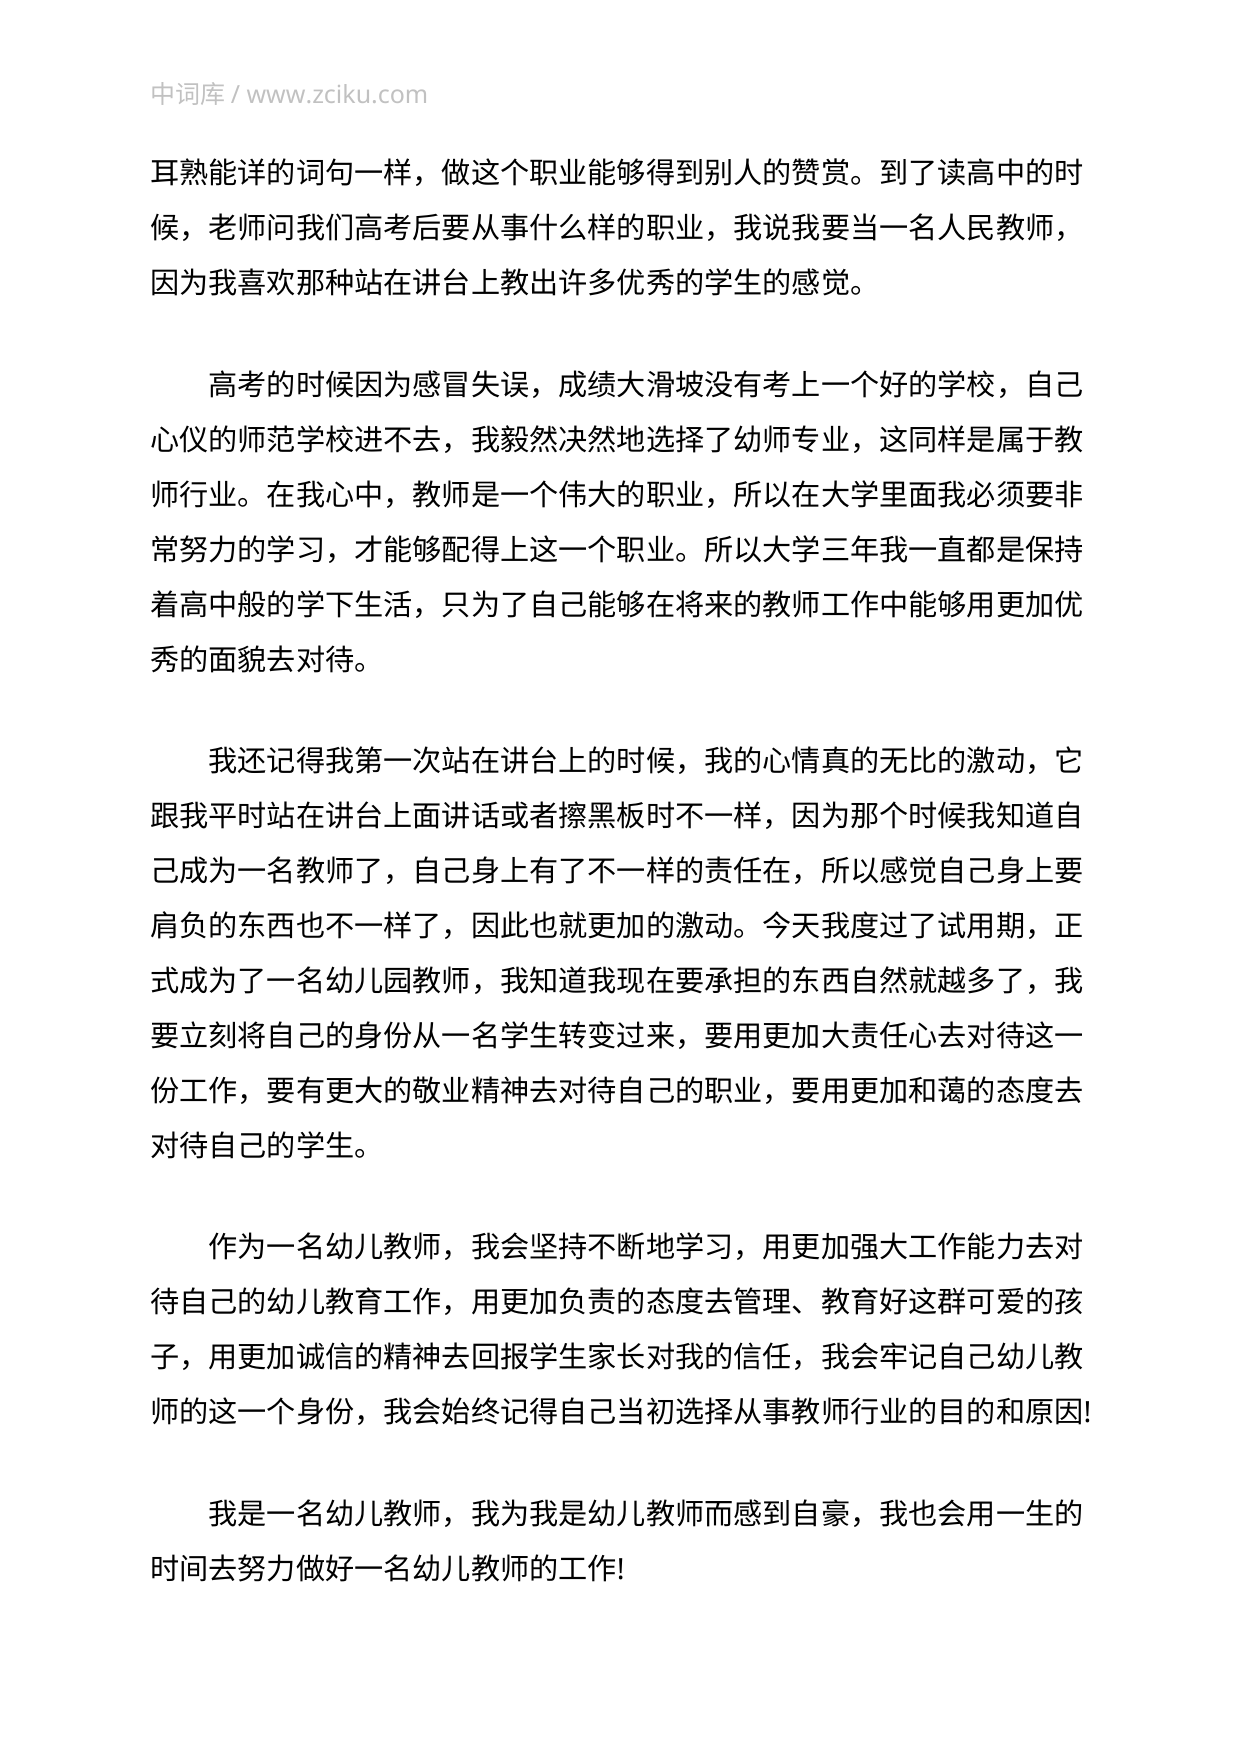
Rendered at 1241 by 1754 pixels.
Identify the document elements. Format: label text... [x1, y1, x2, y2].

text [150, 150, 1090, 302]
text 作为一名幼儿教师，我会坚持不断地学习，用更加强大工作能力去对待自己的幼儿教育工作，用更加负责的态度去管理、教育好这群可爱的孩子，用更加诚信的精神去回报学生家长对我的信任，我会牢记自己幼儿教师的这一个身份，我会始终记得自己当初选择从事教师行业的目的和原因! [150, 1224, 1090, 1431]
text 高考的时候因为感冒失误，成绩大滑坡没有考上一个好的学校，自己心仪的师范学校进不去，我毅然决然地选择了幼师专业，这同样是属于教师行业。在我心中，教师是一个伟大的职业，所以在大学里面我必须要非常努力的学习，才能够配得上这一个职业。所以大学三年我一直都是保持着高中般的学下生活，只为了自己能够在将来的教师工作中能够用更加优秀的面貌去对待。 [150, 362, 1090, 678]
text 我还记得我第一次站在讲台上的时候，我的心情真的无比的激动，它跟我平时站在讲台上面讲话或者擦黑板时不一样，因为那个时候我知道自己成为一名教师了，自己身上有了不一样的责任在，所以感觉自己身上要肩负的东西也不一样了，因此也就更加的激动。今天我度过了试用期，正式成为了一名幼儿园教师，我知道我现在要承担的东西自然就越多了，我要立刻将自己的身份从一名学生转变过来，要用更加大责任心去对待这一份工作，要有更大的敬业精神去对待自己的职业，要用更加和蔼的态度去对待自己的学生。 [150, 738, 1090, 1164]
text 我是一名幼儿教师，我为我是幼儿教师而感到自豪，我也会用一生的时间去努力做好一名幼儿教师的工作! [150, 1491, 1090, 1588]
